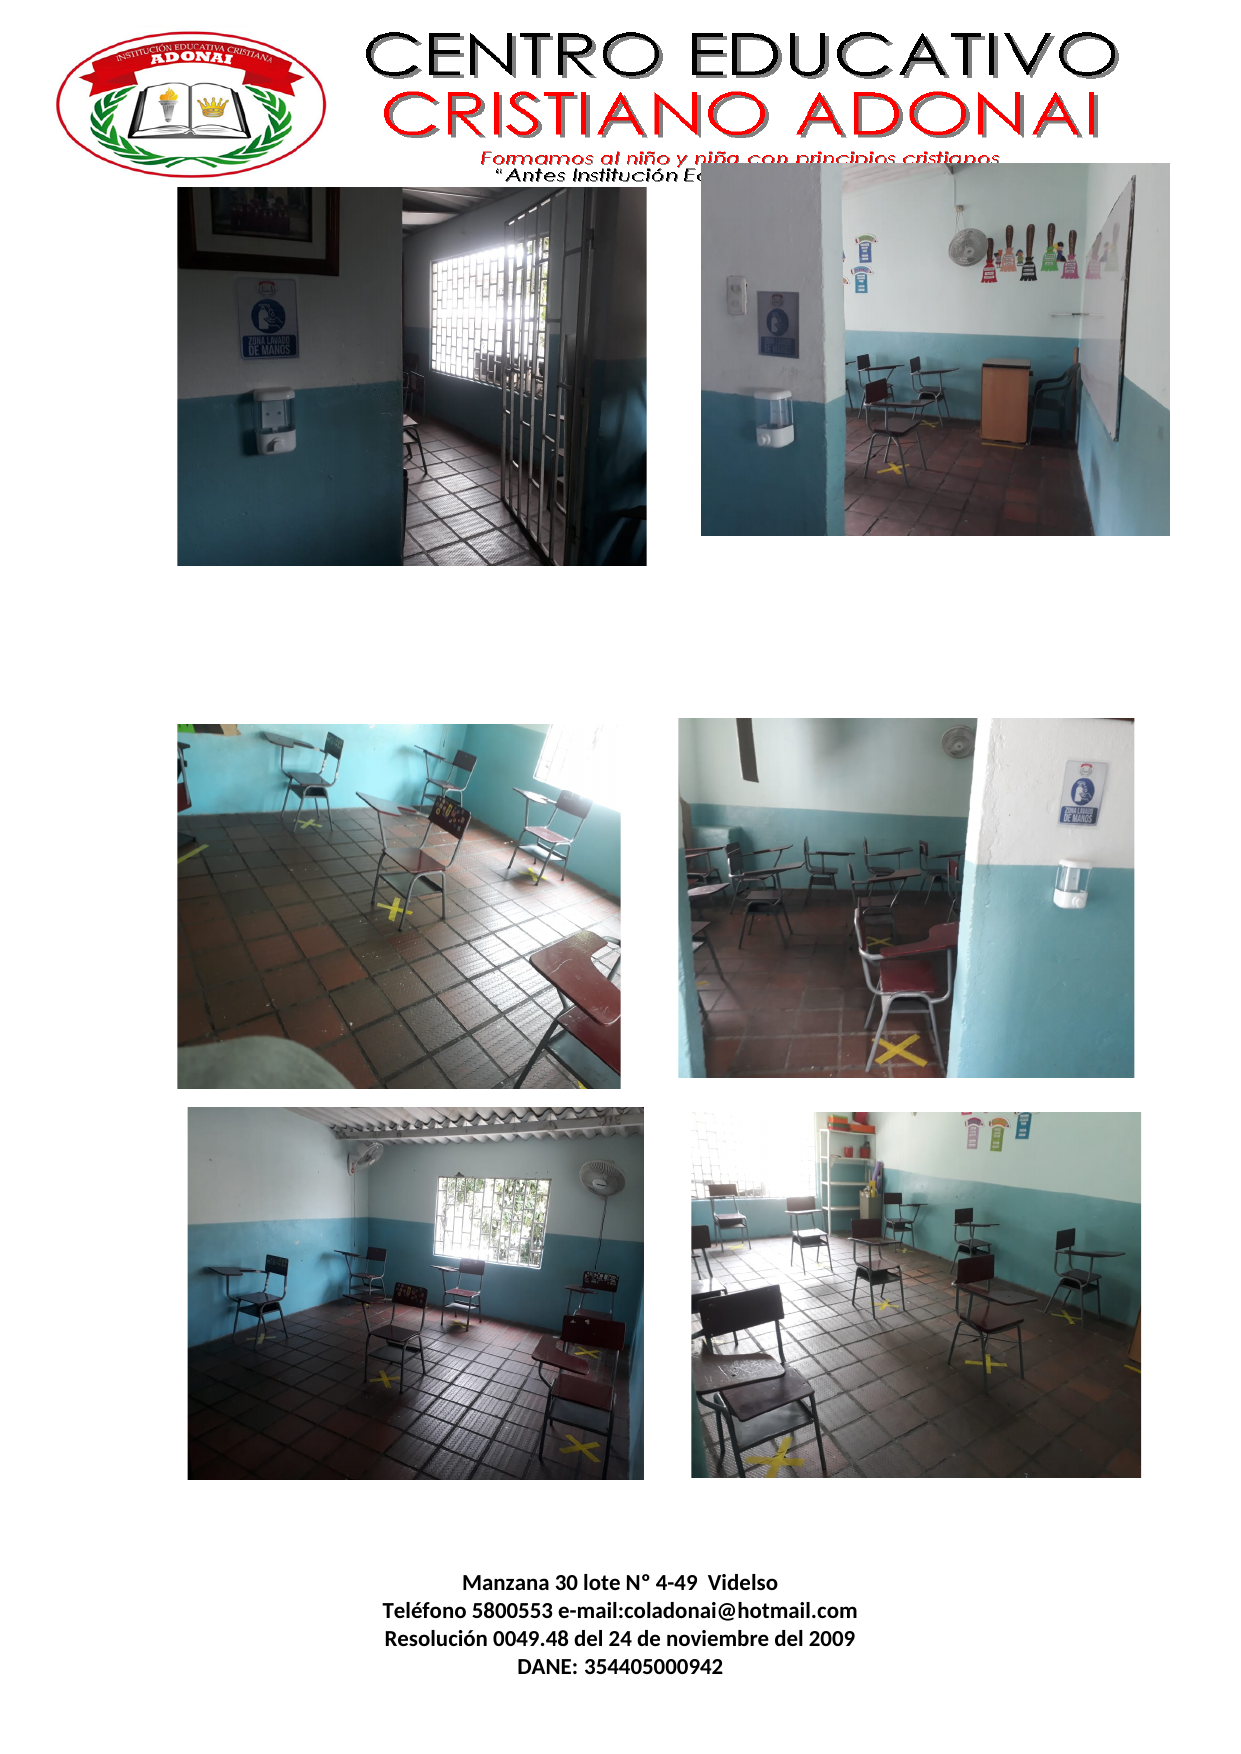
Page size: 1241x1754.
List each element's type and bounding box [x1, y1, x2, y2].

picture [177, 187, 647, 566]
picture [177, 724, 621, 1089]
picture [187, 1107, 644, 1480]
picture [678, 718, 1135, 1078]
picture [50, 25, 1191, 536]
picture [691, 1112, 1142, 1478]
